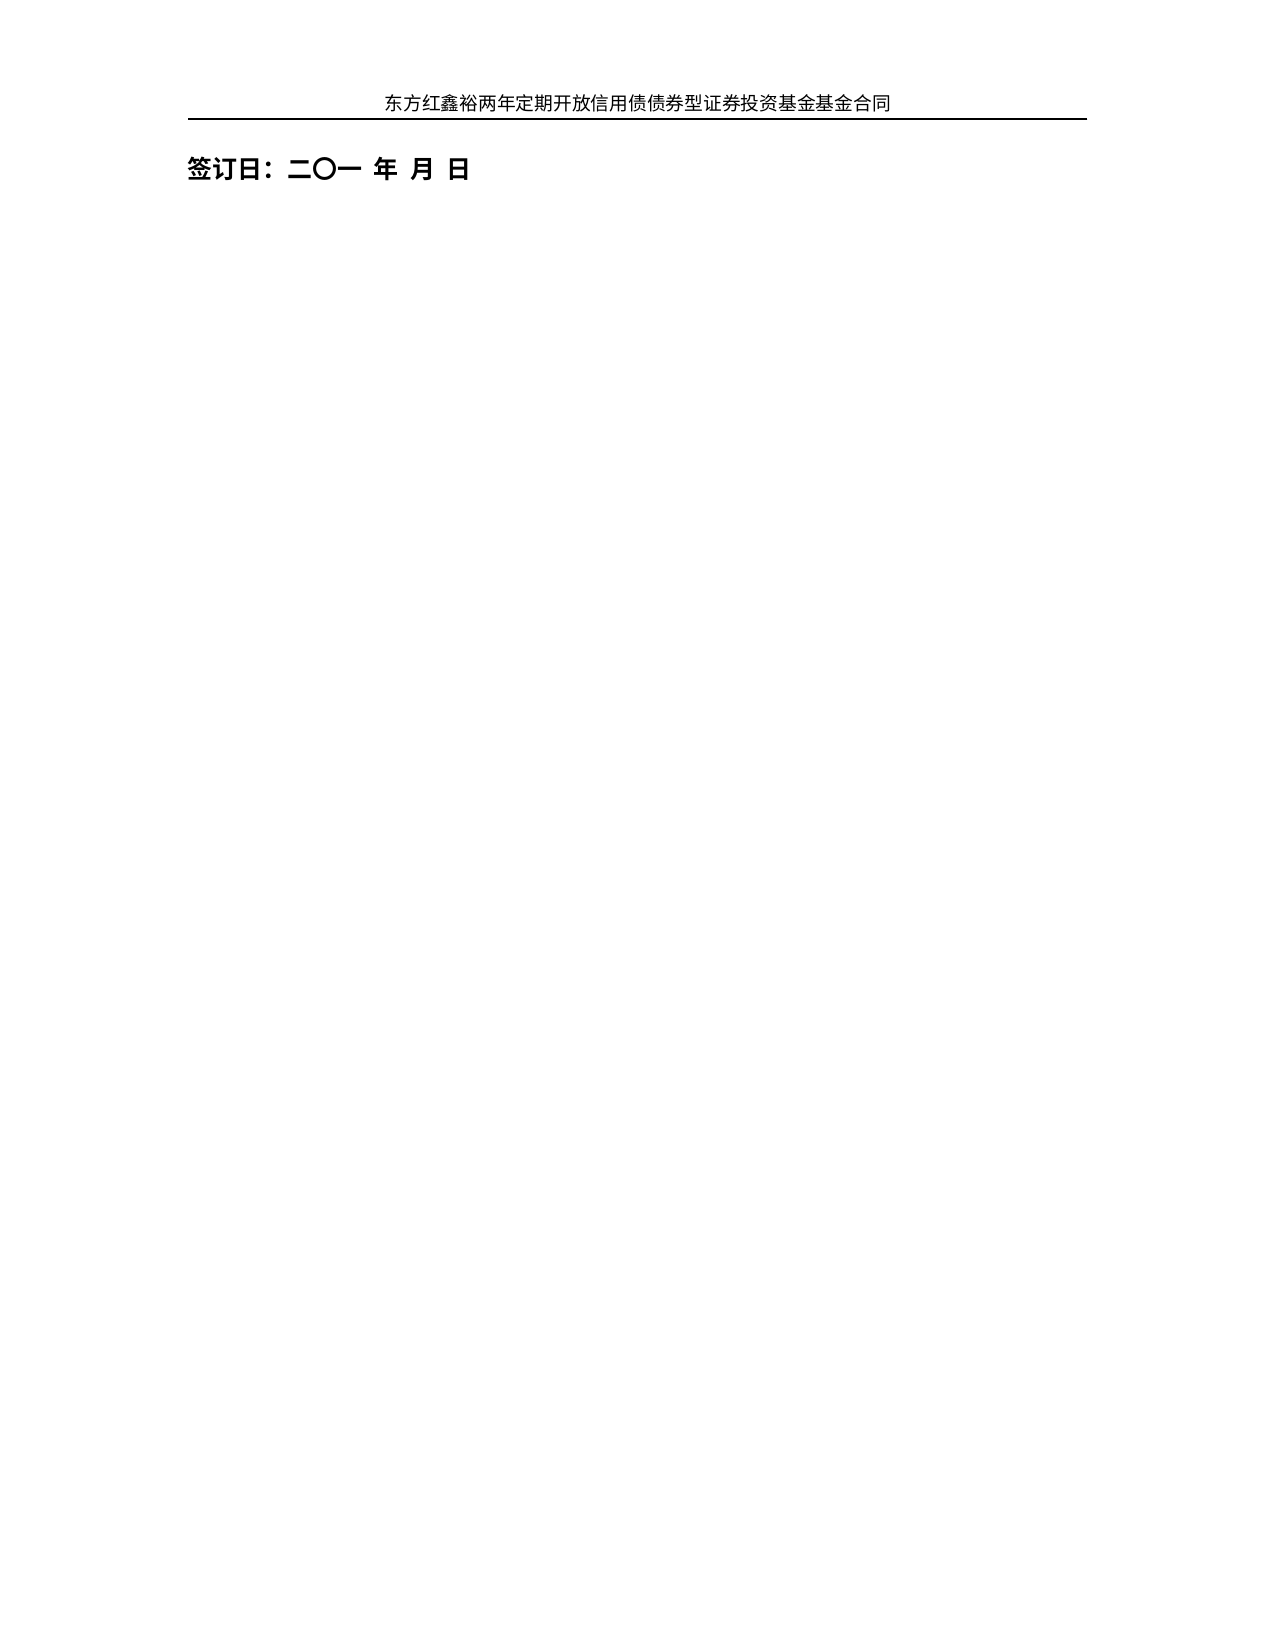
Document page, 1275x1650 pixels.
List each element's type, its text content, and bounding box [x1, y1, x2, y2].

text 签订日：二〇一 年 月 日 [187, 150, 1087, 186]
